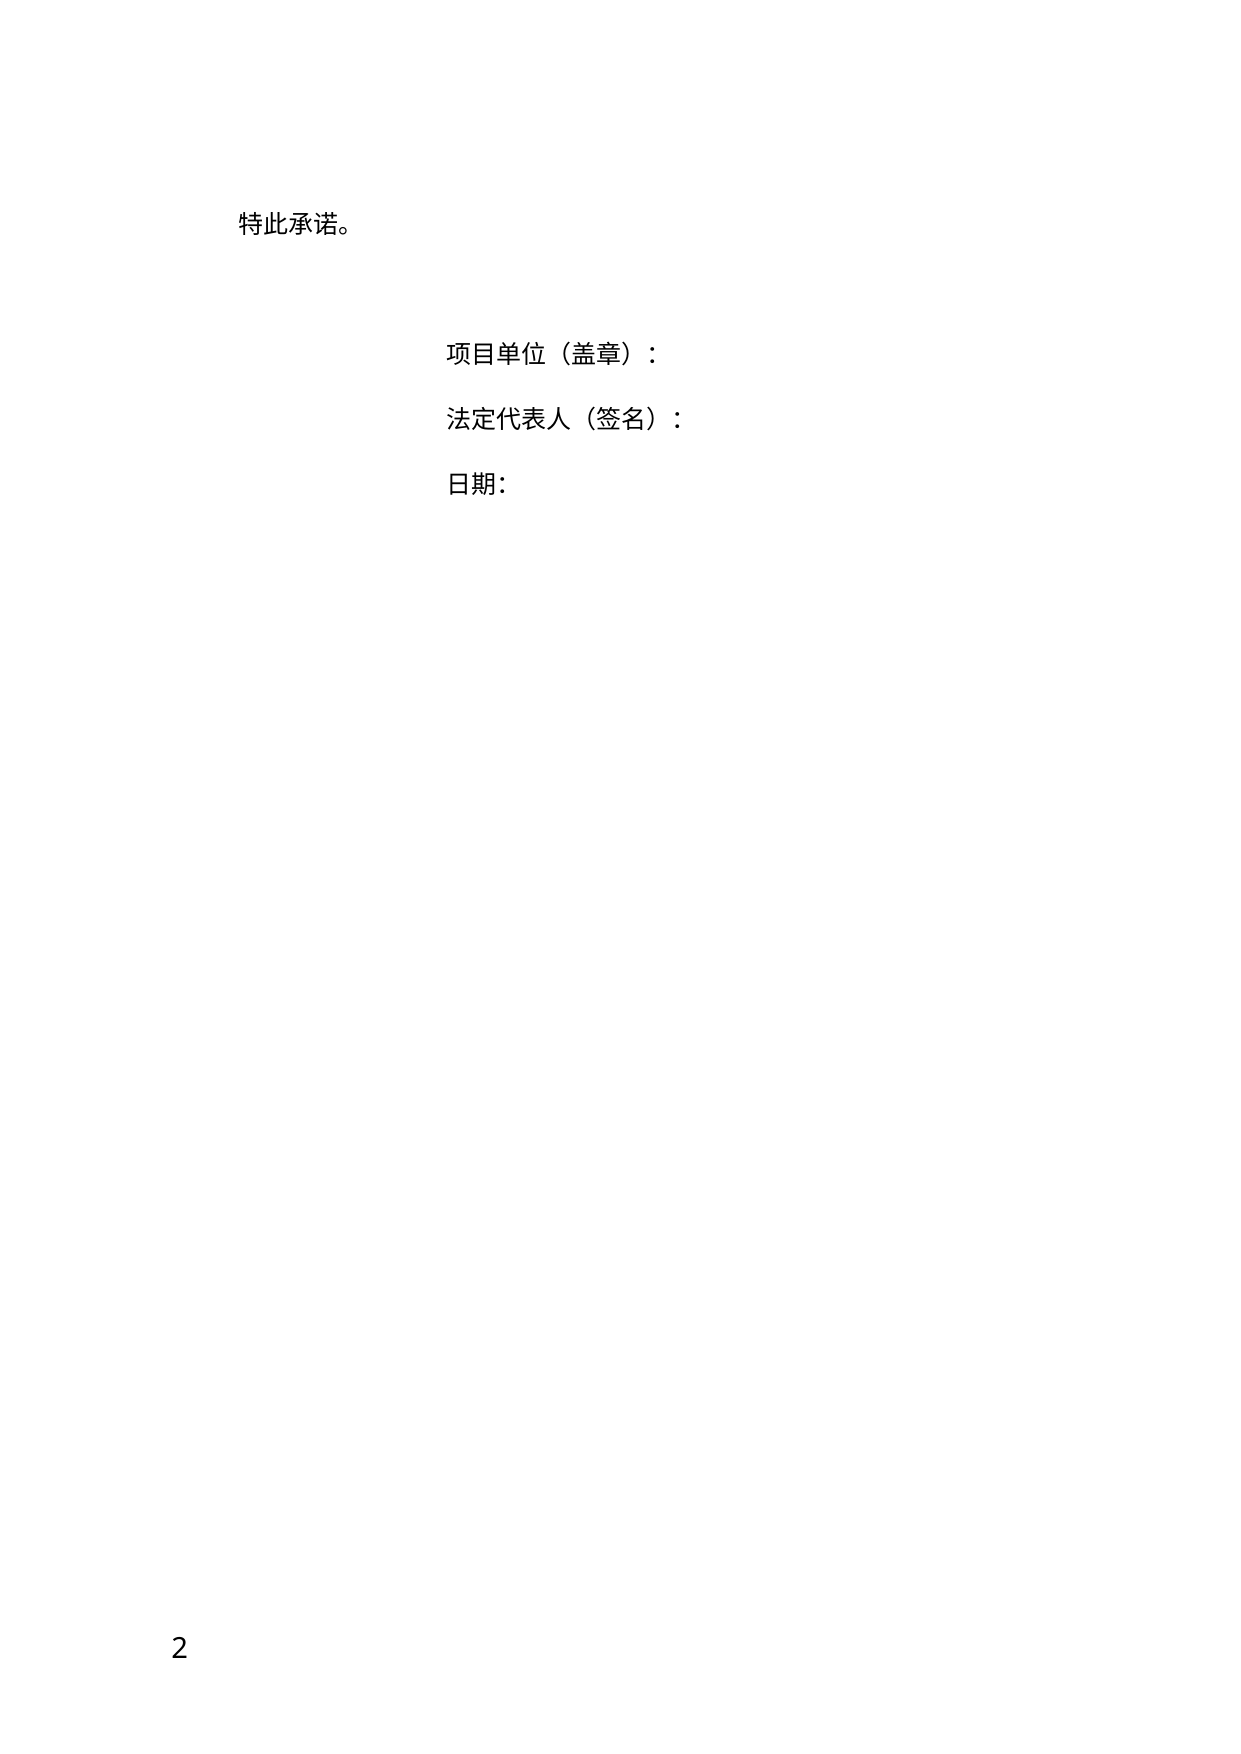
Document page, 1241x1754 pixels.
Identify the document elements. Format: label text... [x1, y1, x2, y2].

text 特此承诺。 [171, 190, 1078, 255]
text 项目单位（盖章）： [171, 320, 1078, 385]
text 日期： [171, 450, 1078, 515]
text 法定代表人（签名）： [171, 385, 1078, 450]
